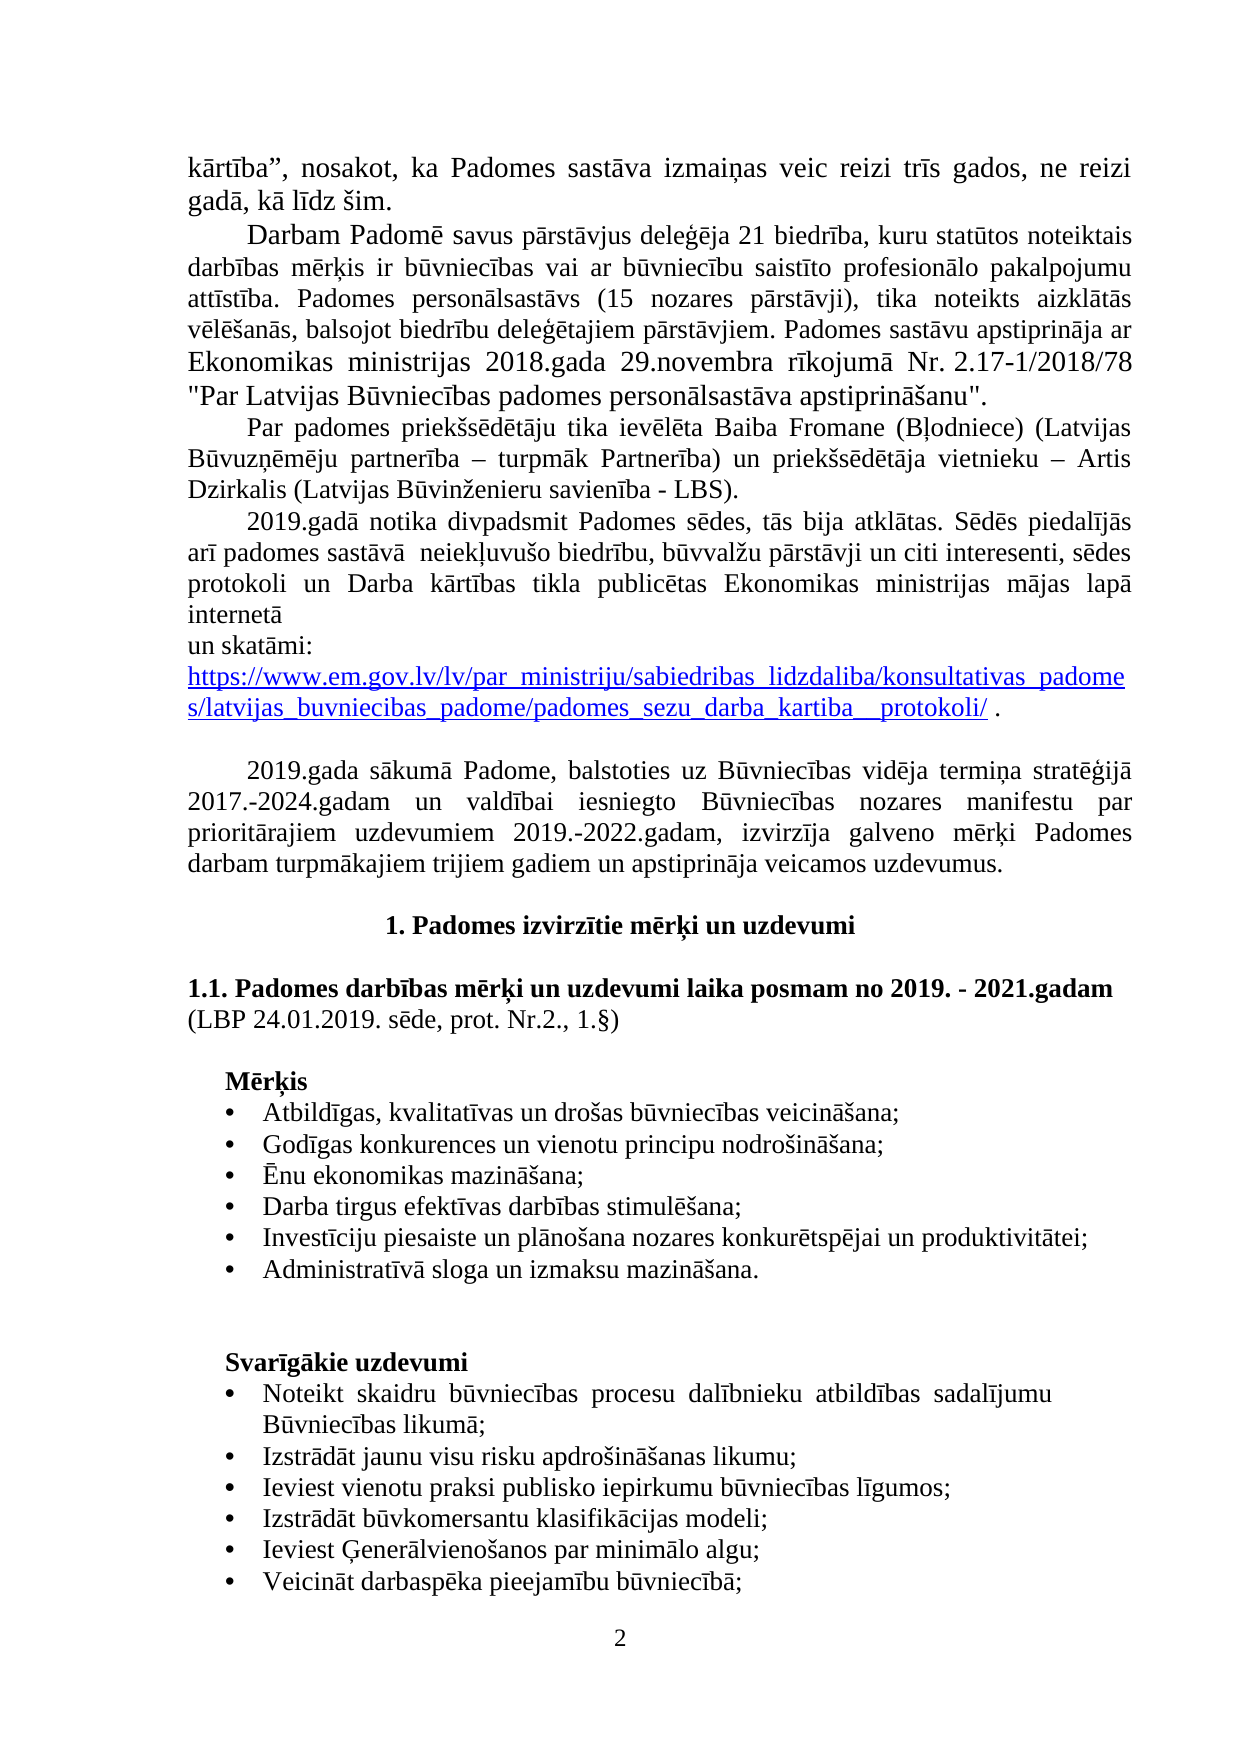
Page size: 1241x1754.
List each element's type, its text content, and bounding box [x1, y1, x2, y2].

text 1.1. Padomes darbības mērķi un uzdevumi laika posmam no 2019. - 2021.gadam (LBP 24.01.2019. sēde, prot. Nr.2., 1.§) [187, 972, 1132, 1034]
list Atbildīgas, kvalitatīvas un drošas būvniecības veicināšana; [225, 1096, 1053, 1128]
text 1. Padomes izvirzītie mērķi un uzdevumi [187, 909, 1053, 941]
text Svarīgākie uzdevumi [187, 1346, 1053, 1377]
list Investīciju piesaiste un plānošana nozares konkurētspējai un produktivitātei; [225, 1221, 1132, 1253]
list Izstrādāt būvkomersantu klasifikācijas modeli; [225, 1502, 1053, 1533]
list Izstrādāt jaunu visu risku apdrošināšanas likumu; [225, 1440, 1053, 1471]
text 2019.gadā notika divpadsmit Padomes sēdes, tās bija atklātas. Sēdēs piedalījās arī padomes sastāvā neiekļuvušo biedrību, būvvalžu pārstāvji un citi interesenti, sēdes protokoli un Darba kārtības tikla publicētas Ekonomikas ministrijas mājas lapā internetā [187, 504, 1132, 629]
list Darba tirgus efektīvas darbības stimulēšana; [225, 1190, 1053, 1221]
text Darbam Padomē savus pārstāvjus deleģēja 21 biedrība, kuru statūtos noteiktais darbības mērķis ir būvniecības vai ar būvniecību saistīto profesionālo pakalpojumu attīstība. Padomes personālsastāvs (15 nozares pārstāvji), tika noteikts aizklātās vēlēšanās, balsojot biedrību deleģētajiem pārstāvjiem. Padomes sastāvu apstiprināja ar Ekonomikas ministrijas 2018.gada 29.novembra rīkojumā Nr. 2.17-1/2018/78 "Par Latvijas Būvniecības padomes personālsastāva apstiprināšanu". [187, 217, 1132, 411]
list Administratīvā sloga un izmaksu mazināšana. [225, 1253, 1053, 1284]
list Noteikt skaidru būvniecības procesu dalībnieku atbildības sadalījumu Būvniecības likumā; [225, 1377, 1053, 1440]
list Godīgas konkurences un vienotu principu nodrošināšana; [225, 1128, 1053, 1159]
list Ēnu ekonomikas mazināšana; [225, 1159, 1053, 1190]
list Ieviest Ģenerālvienošanos par minimālo algu; [225, 1533, 1053, 1565]
text Mērķis [187, 1065, 1053, 1096]
list Veicināt darbaspēka pieejamību būvniecībā; [225, 1565, 1053, 1596]
list Ieviest vienotu praksi publisko iepirkumu būvniecības līgumos; [225, 1471, 1053, 1502]
text un skatāmi: https://www.em.gov.lv/lv/par_ministriju/sabiedribas_lidzdaliba/konsultativas_padomes/latvijas_buvniecibas_padome/padomes_sezu_darba_kartiba__protokoli/ . [187, 629, 1132, 723]
text 2019.gada sākumā Padome, balstoties uz Būvniecības vidēja termiņa stratēģijā 2017.-2024.gadam un valdībai iesniegto Būvniecības nozares manifestu par prioritārajiem uzdevumiem 2019.-2022.gadam, izvirzīja galveno mērķi Padomes darbam turpmākajiem trijiem gadiem un apstiprināja veicamos uzdevumus. [187, 754, 1132, 878]
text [187, 150, 1132, 217]
text Par padomes priekšsēdētāju tika ievēlēta Baiba Fromane (Bļodniece) (Latvijas Būvuzņēmēju partnerība – turpmāk Partnerība) un priekšsēdētāja vietnieku – Artis Dzirkalis (Latvijas Būvinženieru savienība - LBS). [187, 411, 1132, 504]
